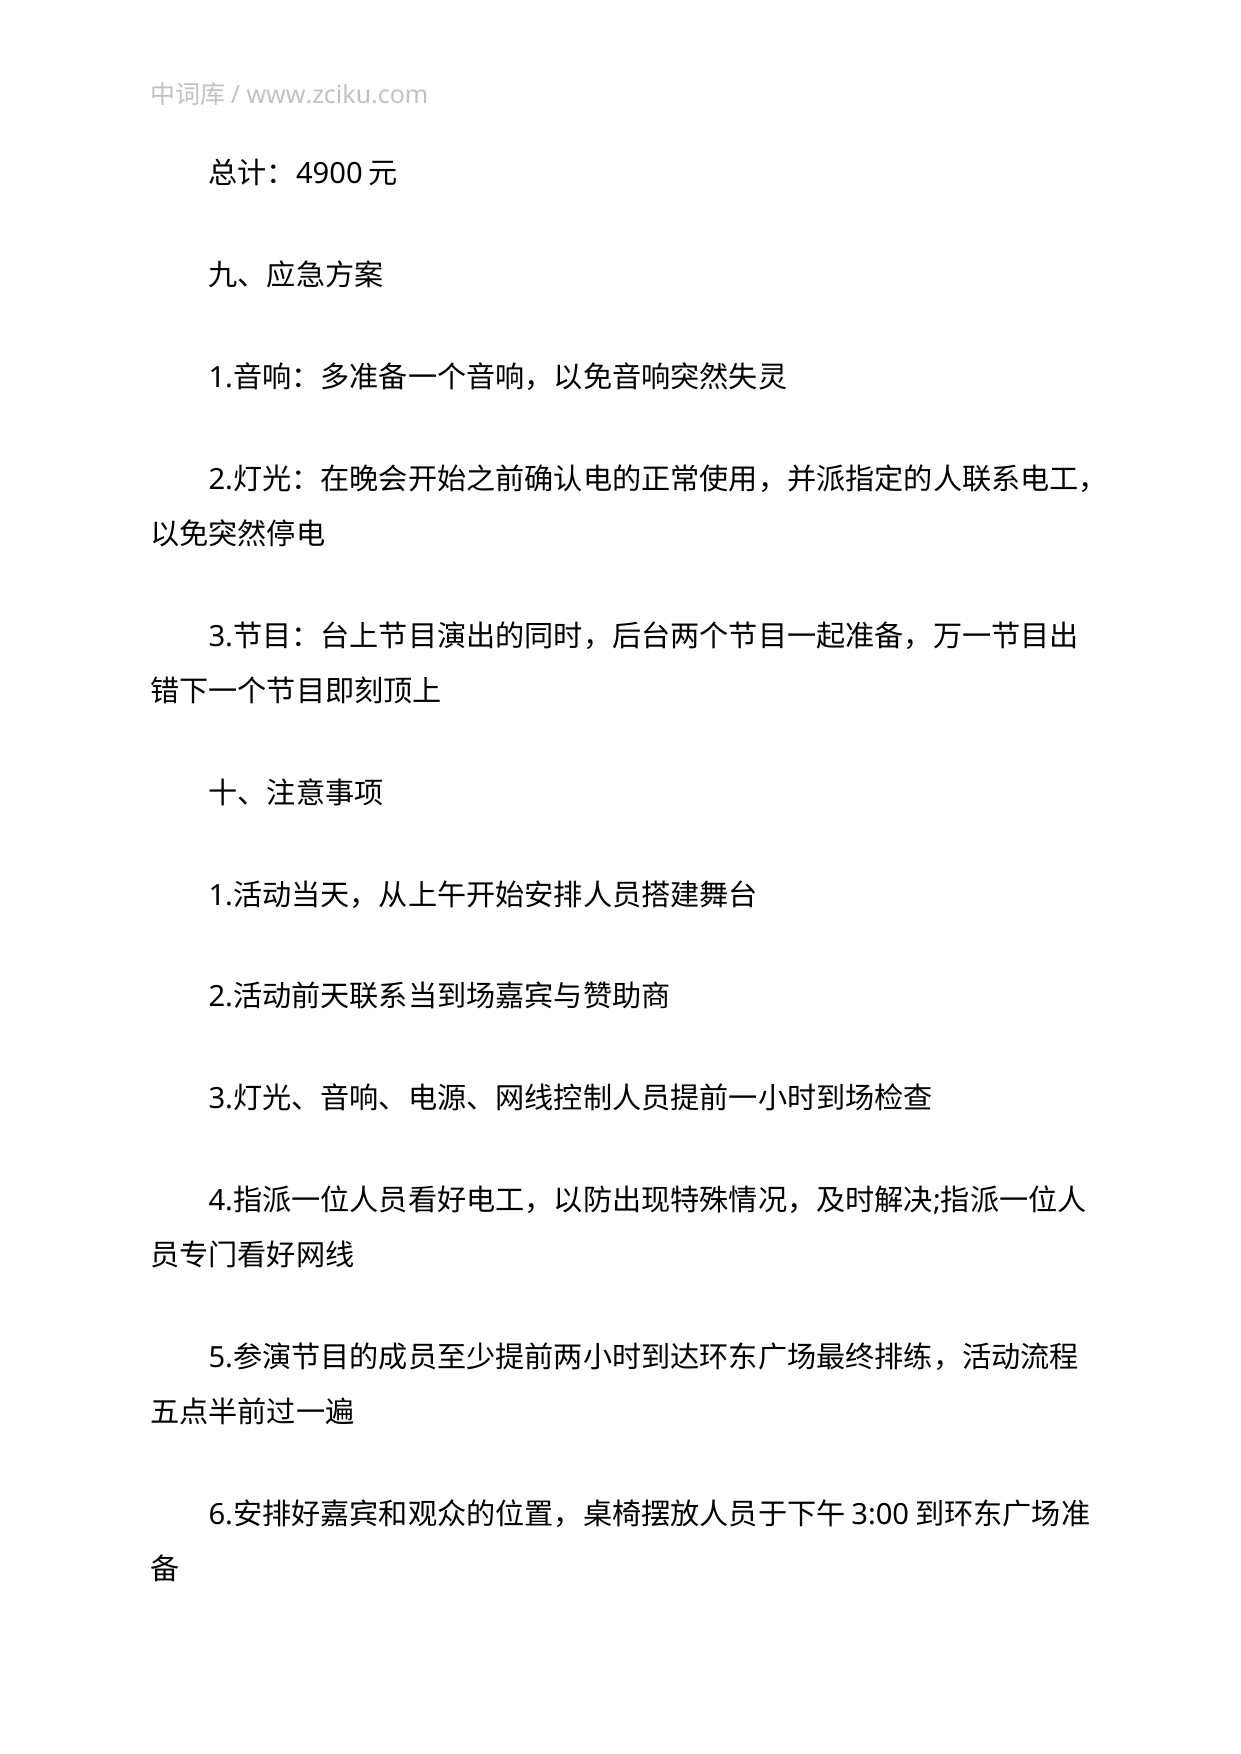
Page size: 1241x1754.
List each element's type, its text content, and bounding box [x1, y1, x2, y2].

text 十、注意事项 [150, 769, 1090, 812]
text 1.活动当天，从上午开始安排人员搭建舞台 [150, 871, 1090, 913]
text 2.灯光：在晚会开始之前确认电的正常使用，并派指定的人联系电工，以免突然停电 [150, 456, 1090, 553]
text 1.音响：多准备一个音响，以免音响突然失灵 [150, 354, 1090, 396]
text 6.安排好嘉宾和观众的位置，桌椅摆放人员于下午3:00到环东广场准备 [150, 1491, 1090, 1588]
text 九、应急方案 [150, 252, 1090, 294]
text 3.节目：台上节目演出的同时，后台两个节目一起准备，万一节目出错下一个节目即刻顶上 [150, 612, 1090, 710]
text 总计：4900元 [150, 150, 1090, 192]
text 3.灯光、音响、电源、网线控制人员提前一小时到场检查 [150, 1075, 1090, 1117]
text 2.活动前天联系当到场嘉宾与赞助商 [150, 973, 1090, 1015]
text 4.指派一位人员看好电工，以防出现特殊情况，及时解决;指派一位人员专门看好网线 [150, 1177, 1090, 1274]
text 5.参演节目的成员至少提前两小时到达环东广场最终排练，活动流程五点半前过一遍 [150, 1334, 1090, 1431]
